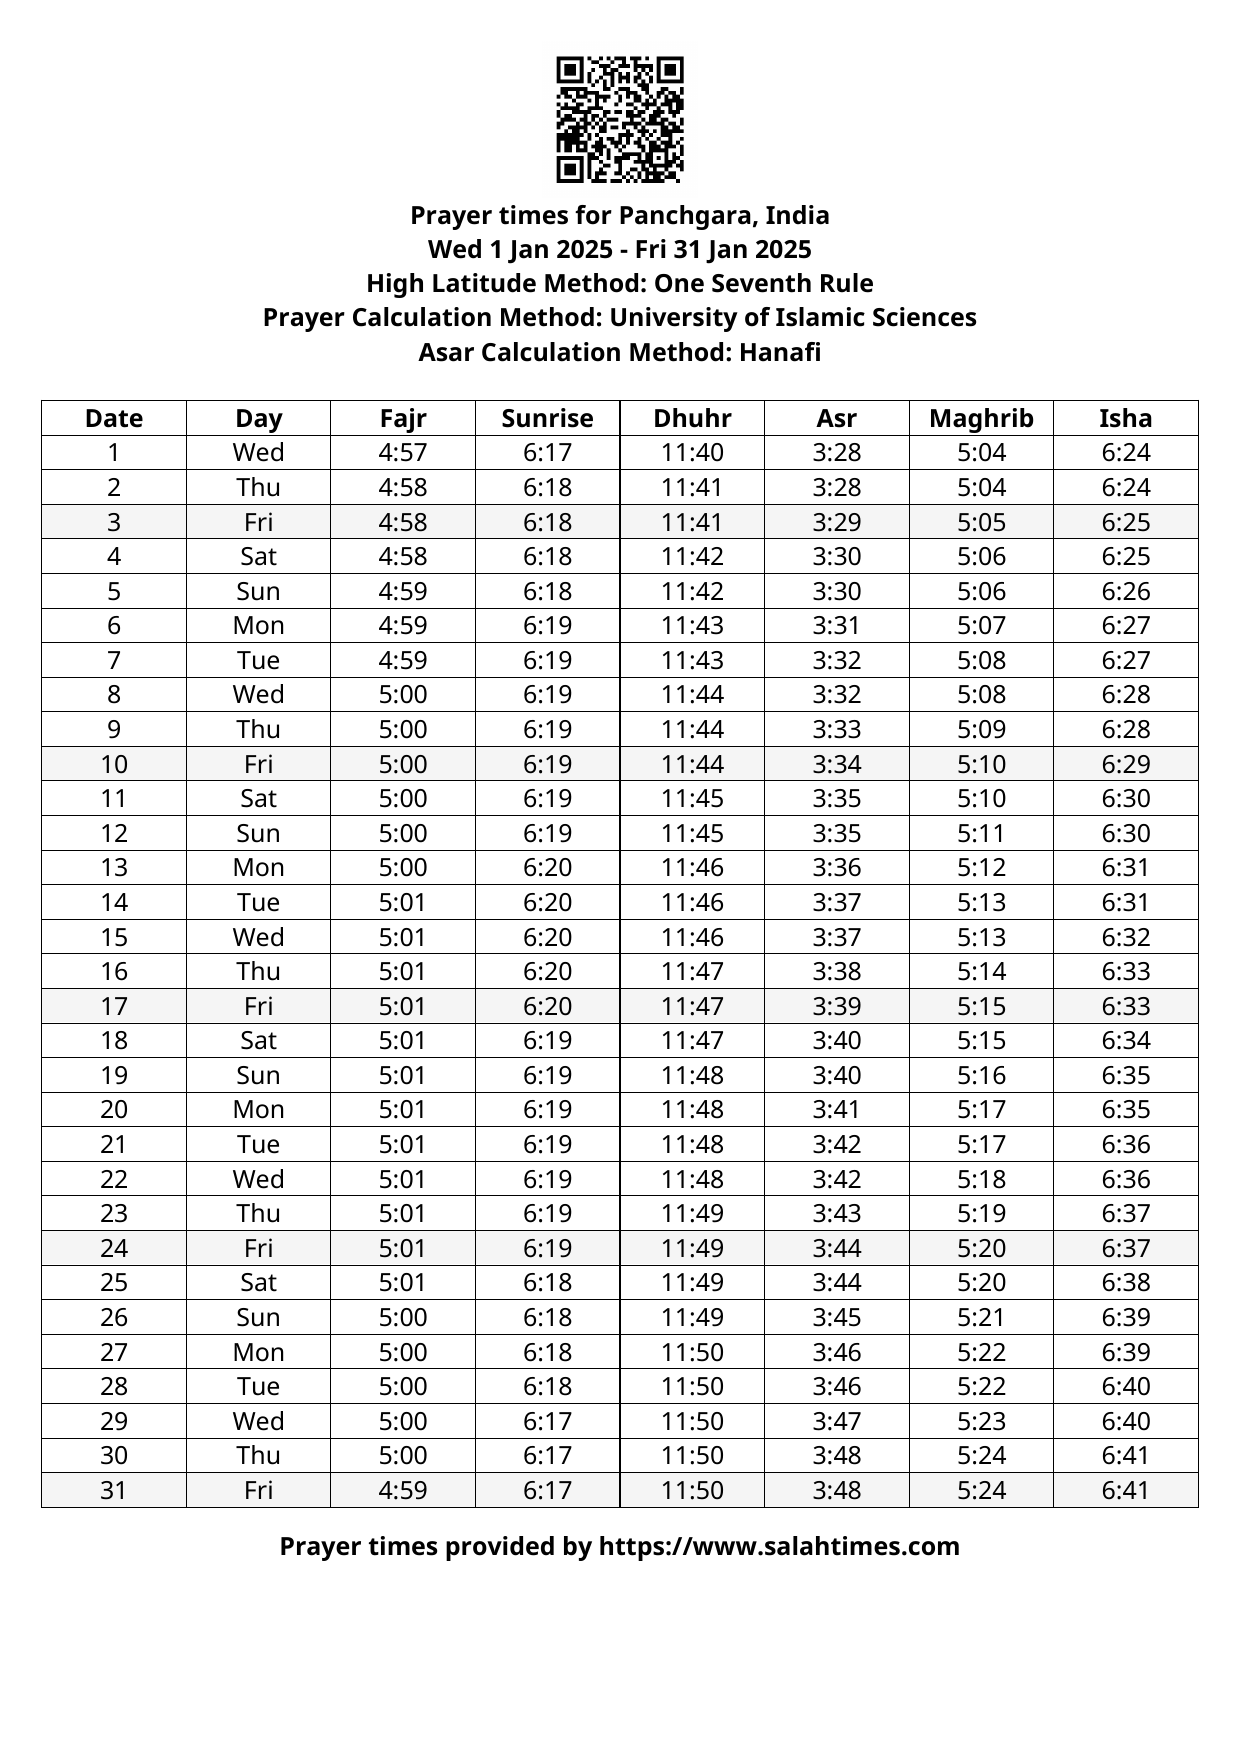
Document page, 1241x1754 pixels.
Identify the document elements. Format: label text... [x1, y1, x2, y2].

table_cell Sun [187, 816, 330, 849]
table_cell Fri [187, 1473, 330, 1507]
text Prayer Calculation Method: University of Islamic Sciences [42, 300, 1198, 334]
table_cell 11:48 [621, 1127, 764, 1161]
table_cell 6:19 [476, 1231, 619, 1264]
table_cell 5:01 [331, 1266, 475, 1299]
table_cell 6:27 [1054, 609, 1198, 642]
table_cell 6:18 [476, 574, 619, 607]
table_cell 11:47 [621, 989, 764, 1022]
table_cell 3:44 [765, 1266, 909, 1299]
table_cell 5:00 [331, 781, 475, 815]
table_cell 11:48 [621, 1093, 764, 1126]
table_cell 5:17 [910, 1127, 1053, 1161]
text Prayer times for Panchgara, India [42, 198, 1198, 232]
table_cell Wed [187, 678, 330, 711]
table_cell 6:19 [476, 1196, 619, 1230]
table_cell 5:16 [910, 1058, 1053, 1092]
table_cell 31 [42, 1473, 186, 1507]
table_cell 3:48 [765, 1473, 909, 1507]
table_cell 6:28 [1054, 712, 1198, 746]
table_cell 5:12 [910, 851, 1053, 884]
table_cell 11:49 [621, 1231, 764, 1264]
table_cell 5:00 [331, 1404, 475, 1437]
table_cell 6:26 [1054, 574, 1198, 607]
table_cell Sun [187, 1058, 330, 1092]
table_cell 6:18 [476, 470, 619, 504]
table_cell 4:58 [331, 539, 475, 573]
table_cell 6:39 [1054, 1300, 1198, 1334]
table_cell 6:37 [1054, 1231, 1198, 1264]
table_cell 25 [42, 1266, 186, 1299]
table_cell 17 [42, 989, 186, 1022]
table_cell 3:35 [765, 816, 909, 849]
table_cell Wed [187, 1404, 330, 1437]
table_cell 11:48 [621, 1162, 764, 1195]
table_cell 6:18 [476, 1335, 619, 1368]
table_header Maghrib [910, 401, 1053, 434]
table_cell 6:20 [476, 920, 619, 953]
table_cell 6:27 [1054, 643, 1198, 677]
table_cell 6:39 [1054, 1335, 1198, 1368]
table_cell 5:04 [910, 436, 1053, 469]
table_cell 3:37 [765, 920, 909, 953]
table_cell 6:19 [476, 781, 619, 815]
table_cell 3:37 [765, 885, 909, 919]
table_cell 6:38 [1054, 1266, 1198, 1299]
table_cell 30 [42, 1439, 186, 1472]
table_cell Sat [187, 1266, 330, 1299]
table_cell Fri [187, 505, 330, 538]
table_cell 5:00 [331, 1369, 475, 1403]
table_cell 3:47 [765, 1404, 909, 1437]
table_cell 6:20 [476, 851, 619, 884]
table_cell 6:18 [476, 1266, 619, 1299]
table_cell 6:30 [1054, 816, 1198, 849]
table_cell 6:19 [476, 609, 619, 642]
table_header Dhuhr [621, 401, 764, 434]
table_cell 4:58 [331, 505, 475, 538]
table_cell 5:00 [331, 851, 475, 884]
table_cell 5:00 [331, 816, 475, 849]
table_cell 6:36 [1054, 1162, 1198, 1195]
table_cell 5:01 [331, 1127, 475, 1161]
table_cell Thu [187, 470, 330, 504]
table_cell 4 [42, 539, 186, 573]
table_cell 6:36 [1054, 1127, 1198, 1161]
table_cell 3:28 [765, 470, 909, 504]
table_cell 2 [42, 470, 186, 504]
table_cell 6:34 [1054, 1024, 1198, 1057]
table_cell 6:18 [476, 1300, 619, 1334]
table_cell 5:20 [910, 1231, 1053, 1264]
table_cell 4:59 [331, 574, 475, 607]
table_cell 3:46 [765, 1335, 909, 1368]
table_cell 3:44 [765, 1231, 909, 1264]
table_cell 23 [42, 1196, 186, 1230]
table_cell Thu [187, 1439, 330, 1472]
table_cell 5:13 [910, 920, 1053, 953]
table_cell 11:41 [621, 470, 764, 504]
table_cell 3:34 [765, 747, 909, 780]
table_cell 6:28 [1054, 678, 1198, 711]
table_cell 5:22 [910, 1369, 1053, 1403]
table_cell 6 [42, 609, 186, 642]
table_cell 11:42 [621, 539, 764, 573]
table_cell 11 [42, 781, 186, 815]
table_cell Sun [187, 574, 330, 607]
table_cell 3:31 [765, 609, 909, 642]
table_cell 10 [42, 747, 186, 780]
table_cell 5:22 [910, 1335, 1053, 1368]
table_cell 22 [42, 1162, 186, 1195]
table_cell 3:36 [765, 851, 909, 884]
table_cell 4:57 [331, 436, 475, 469]
table_header Fajr [331, 401, 475, 434]
table_cell 6:24 [1054, 470, 1198, 504]
table_cell 6:41 [1054, 1473, 1198, 1507]
table_cell 5:10 [910, 781, 1053, 815]
text High Latitude Method: One Seventh Rule [42, 266, 1198, 300]
table_cell 3:29 [765, 505, 909, 538]
table_cell 3 [42, 505, 186, 538]
table_cell 6:37 [1054, 1196, 1198, 1230]
table_cell 11:44 [621, 747, 764, 780]
table_cell 5:05 [910, 505, 1053, 538]
table_cell Sat [187, 781, 330, 815]
table_cell 6:19 [476, 1024, 619, 1057]
table_header Isha [1054, 401, 1198, 434]
table_cell Thu [187, 1196, 330, 1230]
table_header Date [42, 401, 186, 434]
table_cell Sat [187, 539, 330, 573]
picture [542, 41, 699, 198]
table_cell 6:20 [476, 954, 619, 988]
table_cell 6:41 [1054, 1439, 1198, 1472]
table_cell 1 [42, 436, 186, 469]
table_cell 3:30 [765, 574, 909, 607]
table_cell 20 [42, 1093, 186, 1126]
table_cell 11:50 [621, 1369, 764, 1403]
table_cell 6:35 [1054, 1058, 1198, 1092]
table_cell 11:41 [621, 505, 764, 538]
table_cell 3:48 [765, 1439, 909, 1472]
table_cell 5:17 [910, 1093, 1053, 1126]
table_cell 11:44 [621, 712, 764, 746]
table_cell 11:45 [621, 816, 764, 849]
table_cell 5:00 [331, 747, 475, 780]
table_cell 3:30 [765, 539, 909, 573]
table_header Day [187, 401, 330, 434]
table_cell 5:14 [910, 954, 1053, 988]
table_cell Mon [187, 1335, 330, 1368]
table_cell 3:33 [765, 712, 909, 746]
table_cell Mon [187, 609, 330, 642]
table_cell 6:19 [476, 816, 619, 849]
text Asar Calculation Method: Hanafi [42, 334, 1198, 368]
table_cell 3:40 [765, 1024, 909, 1057]
table_cell 4:58 [331, 470, 475, 504]
table_cell 5:00 [331, 1335, 475, 1368]
table_cell 21 [42, 1127, 186, 1161]
table_cell 6:20 [476, 989, 619, 1022]
table_cell 11:44 [621, 678, 764, 711]
table_cell 5:00 [331, 1439, 475, 1472]
table_cell 3:41 [765, 1093, 909, 1126]
table_cell 5:01 [331, 885, 475, 919]
table_cell Tue [187, 1127, 330, 1161]
table_cell 6:30 [1054, 781, 1198, 815]
table_cell 6:19 [476, 1058, 619, 1092]
table_cell Wed [187, 436, 330, 469]
table_cell Fri [187, 1231, 330, 1264]
table_cell 11:47 [621, 954, 764, 988]
table_cell 6:33 [1054, 954, 1198, 988]
table_cell 3:28 [765, 436, 909, 469]
table_cell 7 [42, 643, 186, 677]
table_cell 16 [42, 954, 186, 988]
table_cell 6:17 [476, 436, 619, 469]
table_cell 5 [42, 574, 186, 607]
table_cell 6:17 [476, 1439, 619, 1472]
text Prayer times provided by https://www.salahtimes.com [42, 1528, 1198, 1563]
table_cell 5:00 [331, 1300, 475, 1334]
table_cell 5:08 [910, 678, 1053, 711]
table_cell 3:42 [765, 1162, 909, 1195]
table_cell 11:46 [621, 885, 764, 919]
table_cell 5:01 [331, 989, 475, 1022]
table_cell 5:01 [331, 1093, 475, 1126]
table_cell 6:25 [1054, 505, 1198, 538]
table_cell 11:49 [621, 1196, 764, 1230]
table_header Asr [765, 401, 909, 434]
table_cell Mon [187, 851, 330, 884]
text Wed 1 Jan 2025 - Fri 31 Jan 2025 [42, 232, 1198, 266]
table_cell 6:19 [476, 747, 619, 780]
table_cell 5:19 [910, 1196, 1053, 1230]
table_cell 5:01 [331, 1024, 475, 1057]
table_cell 6:31 [1054, 885, 1198, 919]
table_cell 6:19 [476, 643, 619, 677]
table_cell 8 [42, 678, 186, 711]
table_cell 24 [42, 1231, 186, 1264]
table_cell 5:20 [910, 1266, 1053, 1299]
table_cell Sat [187, 1024, 330, 1057]
table_cell Fri [187, 989, 330, 1022]
table_cell 11:42 [621, 574, 764, 607]
table_cell 4:59 [331, 643, 475, 677]
table_cell 11:43 [621, 643, 764, 677]
table_cell 15 [42, 920, 186, 953]
table_cell 6:33 [1054, 989, 1198, 1022]
table_cell 6:40 [1054, 1404, 1198, 1437]
table_cell 5:01 [331, 1058, 475, 1092]
table_cell 11:49 [621, 1266, 764, 1299]
table_cell 11:46 [621, 851, 764, 884]
table_cell 11:50 [621, 1439, 764, 1472]
table_cell 6:31 [1054, 851, 1198, 884]
table_cell 5:13 [910, 885, 1053, 919]
table_cell 6:19 [476, 1093, 619, 1126]
table_cell 5:04 [910, 470, 1053, 504]
table_cell 5:15 [910, 1024, 1053, 1057]
table_cell 5:07 [910, 609, 1053, 642]
table_cell 5:23 [910, 1404, 1053, 1437]
table_cell 3:39 [765, 989, 909, 1022]
table_cell 6:20 [476, 885, 619, 919]
table_cell 6:19 [476, 1127, 619, 1161]
table_cell 4:59 [331, 1473, 475, 1507]
table_cell 3:32 [765, 643, 909, 677]
table_cell Sun [187, 1300, 330, 1334]
table_cell 5:00 [331, 712, 475, 746]
table_cell 6:18 [476, 1369, 619, 1403]
table_cell Tue [187, 1369, 330, 1403]
table_cell Tue [187, 885, 330, 919]
table_cell 12 [42, 816, 186, 849]
table_cell 18 [42, 1024, 186, 1057]
table_cell 6:18 [476, 539, 619, 573]
table_cell 11:49 [621, 1300, 764, 1334]
table_cell 11:50 [621, 1404, 764, 1437]
table_cell 5:11 [910, 816, 1053, 849]
table_cell 13 [42, 851, 186, 884]
table_cell 5:24 [910, 1473, 1053, 1507]
table_cell 6:35 [1054, 1093, 1198, 1126]
table_cell Thu [187, 954, 330, 988]
table_cell 6:24 [1054, 436, 1198, 469]
table_cell 6:17 [476, 1404, 619, 1437]
table_cell 6:19 [476, 712, 619, 746]
table_cell 6:32 [1054, 920, 1198, 953]
table_cell 3:46 [765, 1369, 909, 1403]
table_cell 6:19 [476, 678, 619, 711]
table_cell 11:45 [621, 781, 764, 815]
table_cell 4:59 [331, 609, 475, 642]
table_cell 5:01 [331, 954, 475, 988]
table_cell 3:45 [765, 1300, 909, 1334]
table_cell 5:09 [910, 712, 1053, 746]
table_cell 5:01 [331, 1231, 475, 1264]
table_cell 5:18 [910, 1162, 1053, 1195]
table_cell Thu [187, 712, 330, 746]
table_cell 3:38 [765, 954, 909, 988]
table_cell 5:01 [331, 920, 475, 953]
table_cell 27 [42, 1335, 186, 1368]
table_cell 6:18 [476, 505, 619, 538]
table_cell 5:15 [910, 989, 1053, 1022]
table_cell 3:35 [765, 781, 909, 815]
table_cell 11:43 [621, 609, 764, 642]
table_cell 6:25 [1054, 539, 1198, 573]
table_cell 6:29 [1054, 747, 1198, 780]
table_cell Tue [187, 643, 330, 677]
table_cell 11:50 [621, 1473, 764, 1507]
table_cell 3:42 [765, 1127, 909, 1161]
table_cell Wed [187, 1162, 330, 1195]
table_cell 11:50 [621, 1335, 764, 1368]
table_cell Wed [187, 920, 330, 953]
table_cell 19 [42, 1058, 186, 1092]
table_cell 5:08 [910, 643, 1053, 677]
table_cell 9 [42, 712, 186, 746]
table_cell 5:06 [910, 574, 1053, 607]
table_cell 28 [42, 1369, 186, 1403]
table_cell 5:00 [331, 678, 475, 711]
table_cell Mon [187, 1093, 330, 1126]
table_cell 5:24 [910, 1439, 1053, 1472]
table_cell 11:46 [621, 920, 764, 953]
table_cell 6:19 [476, 1162, 619, 1195]
table_cell 11:48 [621, 1058, 764, 1092]
table_cell 11:47 [621, 1024, 764, 1057]
table_cell 6:40 [1054, 1369, 1198, 1403]
table_cell 3:43 [765, 1196, 909, 1230]
table_cell Fri [187, 747, 330, 780]
table_cell 5:01 [331, 1196, 475, 1230]
table_cell 6:17 [476, 1473, 619, 1507]
table_cell 11:40 [621, 436, 764, 469]
table_cell 3:40 [765, 1058, 909, 1092]
table_header Sunrise [476, 401, 619, 434]
table_cell 5:01 [331, 1162, 475, 1195]
table_cell 29 [42, 1404, 186, 1437]
table_cell 5:21 [910, 1300, 1053, 1334]
table_cell 14 [42, 885, 186, 919]
table_cell 5:06 [910, 539, 1053, 573]
table_cell 26 [42, 1300, 186, 1334]
table_cell 5:10 [910, 747, 1053, 780]
table_cell 3:32 [765, 678, 909, 711]
